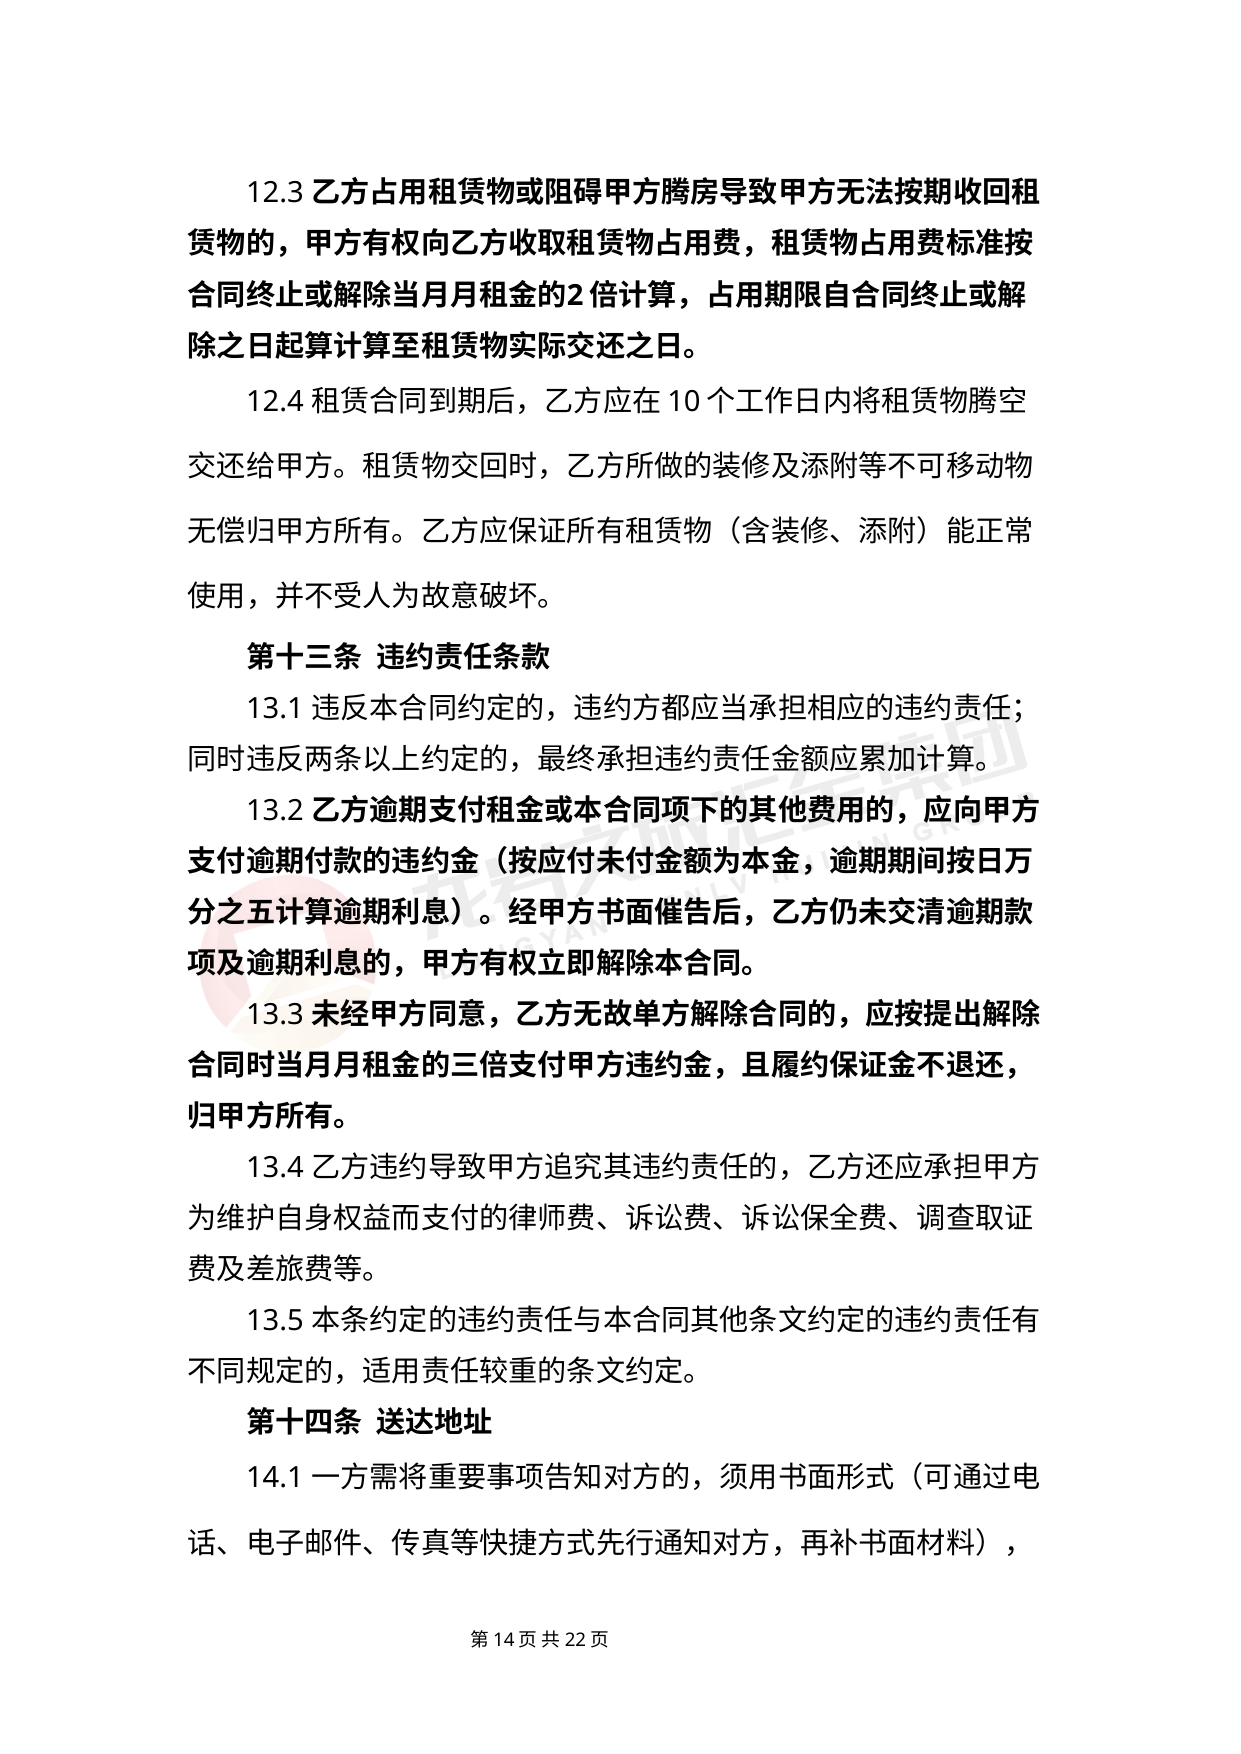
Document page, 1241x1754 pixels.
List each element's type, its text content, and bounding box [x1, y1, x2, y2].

text 13.5 本条约定的违约责任与本合同其他条文约定的违约责任有不同规定的，适用责任较重的条文约定。 [187, 1290, 1053, 1392]
text 第十三条 违约责任条款 [187, 626, 1053, 677]
text 13.2 乙方逾期支付租金或本合同项下的其他费用的，应向甲方支付逾期付款的违约金（按应付未付金额为本金，逾期期间按日万分之五计算逾期利息）。经甲方书面催告后，乙方仍未交清逾期款项及逾期利息的，甲方有权立即解除本合同。 [187, 779, 1053, 983]
text 第十四条 送达地址 [187, 1392, 1053, 1443]
text 12.4 租赁合同到期后，乙方应在10个工作日内将租赁物腾空交还给甲方。租赁物交回时，乙方所做的装修及添附等不可移动物无偿归甲方所有。乙方应保证所有租赁物（含装修、添附）能正常使用，并不受人为故意破坏。 [187, 366, 1053, 626]
text 13.1 违反本合同约定的，违约方都应当承担相应的违约责任；同时违反两条以上约定的，最终承担违约责任金额应累加计算。 [187, 677, 1053, 779]
text 13.4 乙方违约导致甲方追究其违约责任的，乙方还应承担甲方为维护自身权益而支付的律师费、诉讼费、诉讼保全费、调查取证费及差旅费等。 [187, 1137, 1053, 1290]
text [187, 1443, 1053, 1573]
text 13.3 未经甲方同意，乙方无故单方解除合同的，应按提出解除合同时当月月租金的三倍支付甲方违约金，且履约保证金不退还，归甲方所有。 [187, 983, 1053, 1137]
text 12.3 乙方占用租赁物或阻碍甲方腾房导致甲方无法按期收回租赁物的，甲方有权向乙方收取租赁物占用费，租赁物占用费标准按合同终止或解除当月月租金的2倍计算，占用期限自合同终止或解除之日起算计算至租赁物实际交还之日。 [187, 162, 1053, 366]
